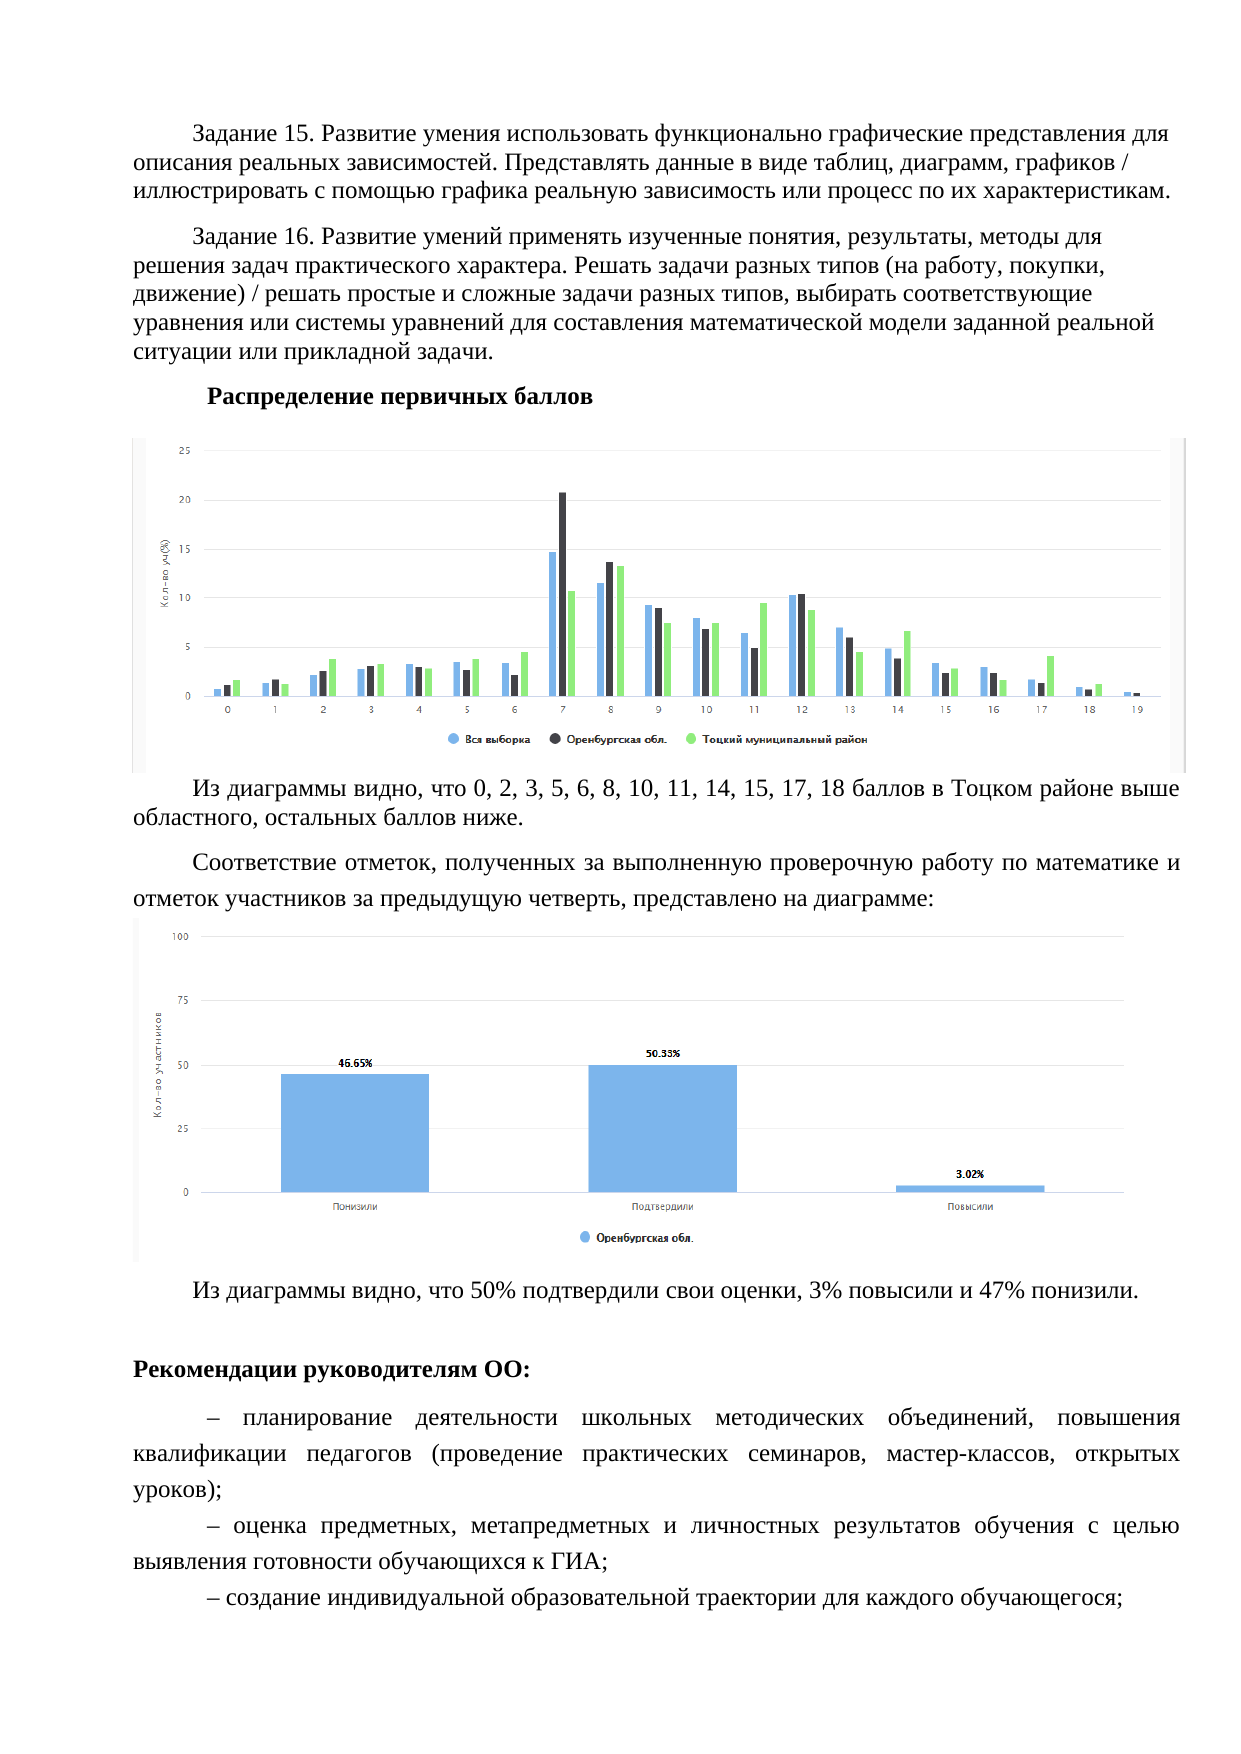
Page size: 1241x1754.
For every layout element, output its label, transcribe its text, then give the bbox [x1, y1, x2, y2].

text Задание 16. Развитие умений применять изученные понятия, результаты, методы для решения задач практического характера. Решать задачи разных типов (на работу, покупки, движение) / решать простые и сложные задачи разных типов, выбирать соответствующие уравнения или системы уравнений для составления математической модели заданной реальной ситуации или прикладной задачи. [133, 221, 1181, 365]
text Из диаграммы видно, что 50% подтвердили свои оценки, 3% повысили и 47% понизили. [133, 1275, 1181, 1304]
list – оценка предметных, метапредметных и личностных результатов обучения с целью выявления готовности обучающихся к ГИА; [133, 1510, 1181, 1575]
text Из диаграммы видно, что 0, 2, 3, 5, 6, 8, 10, 11, 14, 15, 17, 18 баллов в Тоцком районе выше областного, остальных баллов ниже. [133, 773, 1181, 830]
list – создание индивидуальной образовательной траектории для каждого обучающегося; [133, 1582, 1181, 1611]
picture [132, 918, 1132, 1262]
text Распределение первичных баллов [133, 381, 1181, 410]
text Задание 15. Развитие умения использовать функционально графические представления для описания реальных зависимостей. Представлять данные в виде таблиц, диаграмм, графиков / иллюстрировать с помощью графика реальную зависимость или процесс по их характеристикам. [133, 118, 1181, 204]
picture [132, 438, 1186, 773]
text Соответствие отметок, полученных за выполненную проверочную работу по математике и отметок участников за предыдущую четверть, представлено на диаграмме: [133, 847, 1181, 912]
list – планирование деятельности школьных методических объединений, повышения квалификации педагогов (проведение практических семинаров, мастер-классов, открытых уроков); [133, 1402, 1181, 1503]
text Рекомендации руководителям ОО: [133, 1354, 1181, 1383]
